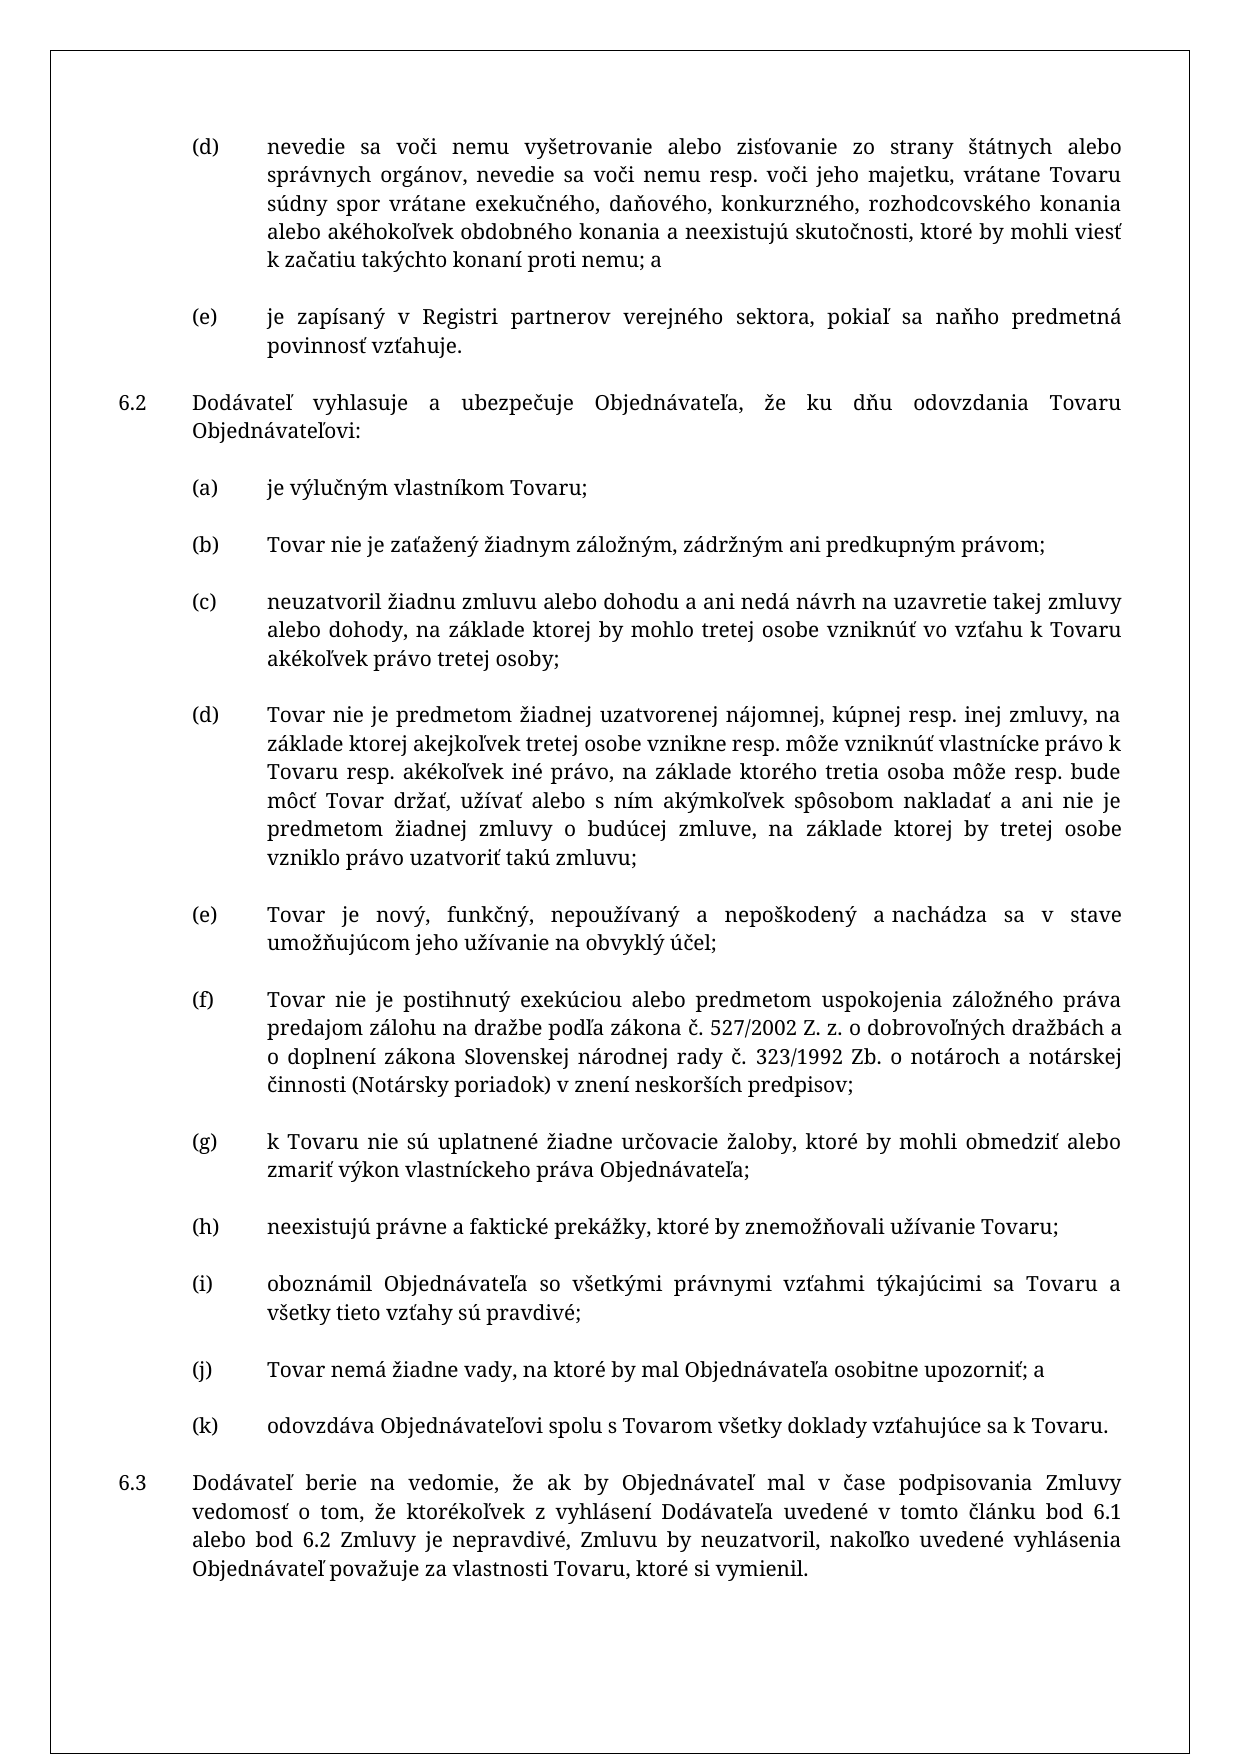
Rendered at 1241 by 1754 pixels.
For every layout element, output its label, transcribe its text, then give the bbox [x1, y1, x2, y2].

list Dodávateľ vyhlasuje a ubezpečuje Objednávateľa, že ku dňu odovzdania Tovaru Objednávateľovi: [118, 388, 1122, 445]
list Tovar nie je postihnutý exekúciou alebo predmetom uspokojenia záložného práva predajom zálohu na dražbe podľa zákona č. 527/2002 Z. z. o dobrovoľných dražbách a o doplnení zákona Slovenskej národnej rady č. 323/1992 Zb. o notároch a notárskej činnosti (Notársky poriadok) v znení neskorších predpisov; [192, 985, 1122, 1099]
list Tovar je nový, funkčný, nepoužívaný a nepoškodený a nachádza sa v stave umožňujúcom jeho užívanie na obvyklý účel; [192, 900, 1122, 957]
list Dodávateľ berie na vedomie, že ak by Objednávateľ mal v čase podpisovania Zmluvy vedomosť o tom, že ktorékoľvek z vyhlásení Dodávateľa uvedené v tomto článku bod 6.1 alebo bod 6.2 Zmluvy je nepravdivé, Zmluvu by neuzatvoril, nakoľko uvedené vyhlásenia Objednávateľ považuje za vlastnosti Tovaru, ktoré si vymienil. [118, 1468, 1122, 1582]
list je zapísaný v Registri partnerov verejného sektora, pokiaľ sa naňho predmetná povinnosť vzťahuje. [192, 302, 1122, 359]
list neuzatvoril žiadnu zmluvu alebo dohodu a ani nedá návrh na uzavretie takej zmluvy alebo dohody, na základe ktorej by mohlo tretej osobe vzniknúť vo vzťahu k Tovaru akékoľvek právo tretej osoby; [192, 587, 1122, 672]
list k Tovaru nie sú uplatnené žiadne určovacie žaloby, ktoré by mohli obmedziť alebo zmariť výkon vlastníckeho práva Objednávateľa; [192, 1127, 1122, 1184]
list oboznámil Objednávateľa so všetkými právnymi vzťahmi týkajúcimi sa Tovaru a všetky tieto vzťahy sú pravdivé; [192, 1269, 1122, 1326]
list Tovar nie je predmetom žiadnej uzatvorenej nájomnej, kúpnej resp. inej zmluvy, na základe ktorej akejkoľvek tretej osobe vznikne resp. môže vzniknúť vlastnícke právo k Tovaru resp. akékoľvek iné právo, na základe ktorého tretia osoba môže resp. bude môcť Tovar držať, užívať alebo s ním akýmkoľvek spôsobom nakladať a ani nie je predmetom žiadnej zmluvy o budúcej zmluve, na základe ktorej by tretej osobe vzniklo právo uzatvoriť takú zmluvu; [192, 701, 1122, 871]
list nevedie sa voči nemu vyšetrovanie alebo zisťovanie zo strany štátnych alebo správnych orgánov, nevedie sa voči nemu resp. voči jeho majetku, vrátane Tovaru súdny spor vrátane exekučného, daňového, konkurzného, rozhodcovského konania alebo akéhokoľvek obdobného konania a neexistujú skutočnosti, ktoré by mohli viesť k začatiu takýchto konaní proti nemu; a [192, 132, 1122, 274]
list Tovar nemá žiadne vady, na ktoré by mal Objednávateľa osobitne upozorniť; a [192, 1355, 1122, 1383]
list odovzdáva Objednávateľovi spolu s Tovarom všetky doklady vzťahujúce sa k Tovaru. [192, 1412, 1122, 1440]
list Tovar nie je zaťažený žiadnym záložným, zádržným ani predkupným právom; [192, 530, 1122, 558]
list neexistujú právne a faktické prekážky, ktoré by znemožňovali užívanie Tovaru; [192, 1212, 1122, 1241]
list je výlučným vlastníkom Tovaru; [192, 473, 1122, 502]
